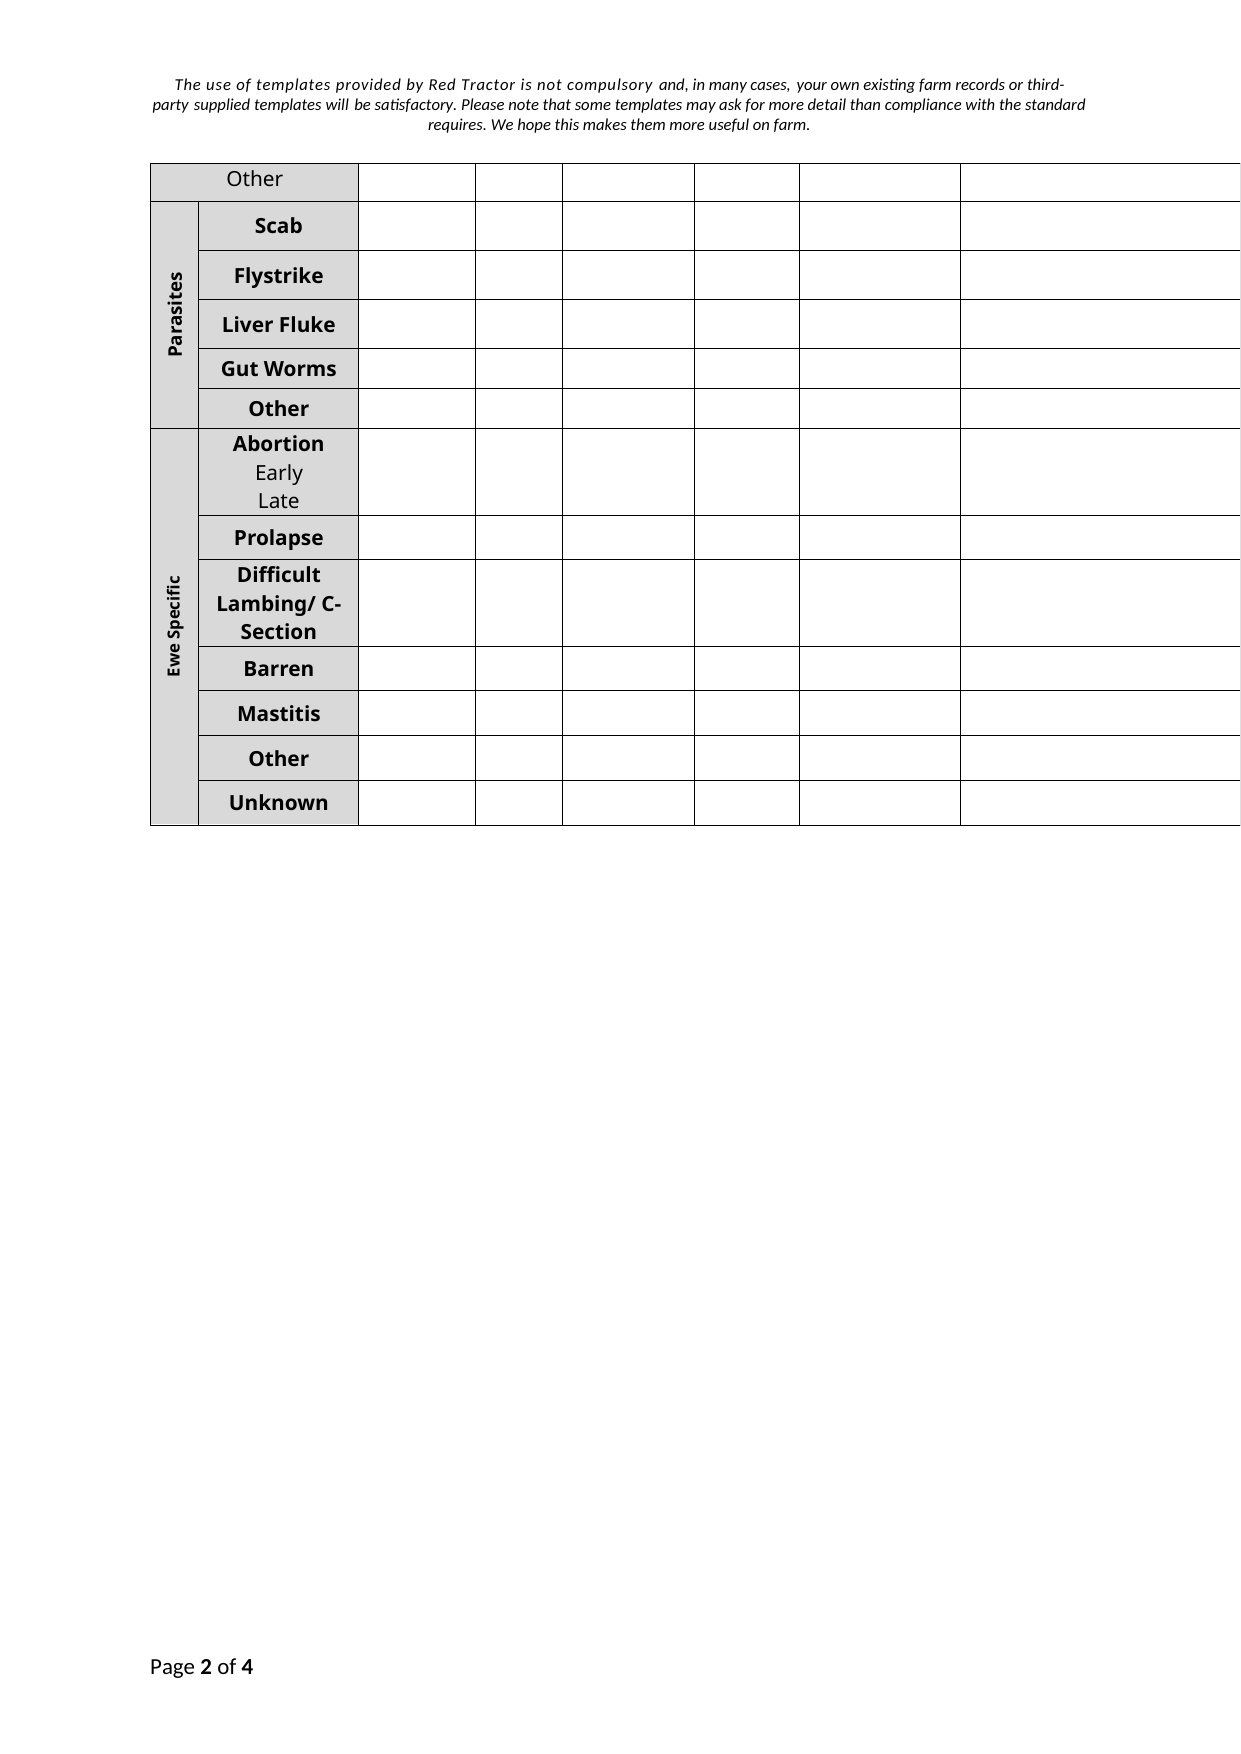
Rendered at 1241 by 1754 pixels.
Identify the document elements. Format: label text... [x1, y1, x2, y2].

table_cell [359, 647, 475, 690]
table_cell [695, 647, 799, 690]
table_cell [563, 516, 694, 559]
table_cell Scab [199, 202, 358, 250]
table_cell [961, 202, 1240, 250]
table_cell [961, 781, 1240, 824]
table_cell [359, 202, 475, 250]
table_cell [563, 647, 694, 690]
table_cell [961, 300, 1240, 348]
table_cell [359, 516, 475, 559]
table_cell [476, 300, 562, 348]
table_cell [563, 429, 694, 515]
table_cell Flystrike [199, 251, 358, 299]
table_cell [476, 202, 562, 250]
table_cell [359, 781, 475, 824]
table_cell [961, 251, 1240, 299]
table_cell [476, 429, 562, 515]
table_cell [800, 389, 960, 428]
table_cell Barren [199, 647, 358, 690]
table_cell [359, 429, 475, 515]
table_cell [695, 736, 799, 780]
table_cell [800, 251, 960, 299]
table_cell [961, 516, 1240, 559]
table_cell [563, 164, 694, 201]
table_cell Parasites [151, 202, 198, 428]
table_cell [695, 349, 799, 388]
table_cell [695, 516, 799, 559]
table_cell [476, 251, 562, 299]
table_cell Difficult Lambing/ C-Section [199, 560, 358, 646]
table_cell [695, 560, 799, 646]
table_cell [563, 300, 694, 348]
table_cell [476, 349, 562, 388]
table_cell [800, 349, 960, 388]
table_cell Prolapse [199, 516, 358, 559]
table_cell [476, 736, 562, 780]
table_cell [563, 691, 694, 735]
table_cell [695, 691, 799, 735]
table_cell [800, 736, 960, 780]
table_cell [800, 202, 960, 250]
table_cell [359, 300, 475, 348]
table_cell [476, 691, 562, 735]
table_cell [359, 389, 475, 428]
table_cell Other [199, 736, 358, 780]
table_cell Abortion Early Late [199, 429, 358, 515]
table_cell [961, 429, 1240, 515]
table_cell [695, 429, 799, 515]
table_cell [476, 516, 562, 559]
table_cell [800, 300, 960, 348]
table_cell [476, 560, 562, 646]
table_cell [695, 251, 799, 299]
table_cell [359, 560, 475, 646]
table_cell [476, 781, 562, 824]
table_cell [800, 691, 960, 735]
table_cell [563, 202, 694, 250]
table_cell [359, 736, 475, 780]
table_cell [800, 164, 960, 201]
table_cell [800, 781, 960, 824]
table_cell [563, 781, 694, 824]
table_cell [563, 389, 694, 428]
table_cell [695, 202, 799, 250]
table_cell [961, 647, 1240, 690]
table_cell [151, 164, 358, 201]
table_cell [563, 251, 694, 299]
table_cell [695, 781, 799, 824]
table_cell [961, 691, 1240, 735]
table_cell [359, 251, 475, 299]
table_cell [476, 389, 562, 428]
table_cell [359, 691, 475, 735]
table_cell [800, 429, 960, 515]
table_cell [961, 389, 1240, 428]
table_cell [695, 389, 799, 428]
table_cell [563, 560, 694, 646]
table_cell Ewe Specific [151, 429, 198, 824]
table_cell [359, 164, 475, 201]
table_cell [961, 736, 1240, 780]
table_cell [961, 560, 1240, 646]
table_cell [476, 647, 562, 690]
table_cell Other [199, 389, 358, 428]
table_cell [359, 349, 475, 388]
table_cell [800, 647, 960, 690]
table_cell [800, 516, 960, 559]
table_cell [800, 560, 960, 646]
table_cell Liver Fluke [199, 300, 358, 348]
table_cell Unknown [199, 781, 358, 824]
table_cell [695, 300, 799, 348]
table_cell [476, 164, 562, 201]
table_cell [961, 164, 1240, 201]
table_cell [563, 349, 694, 388]
table_cell Gut Worms [199, 349, 358, 388]
table_cell [695, 164, 799, 201]
table_cell [563, 736, 694, 780]
table_cell [961, 349, 1240, 388]
table_cell Mastitis [199, 691, 358, 735]
